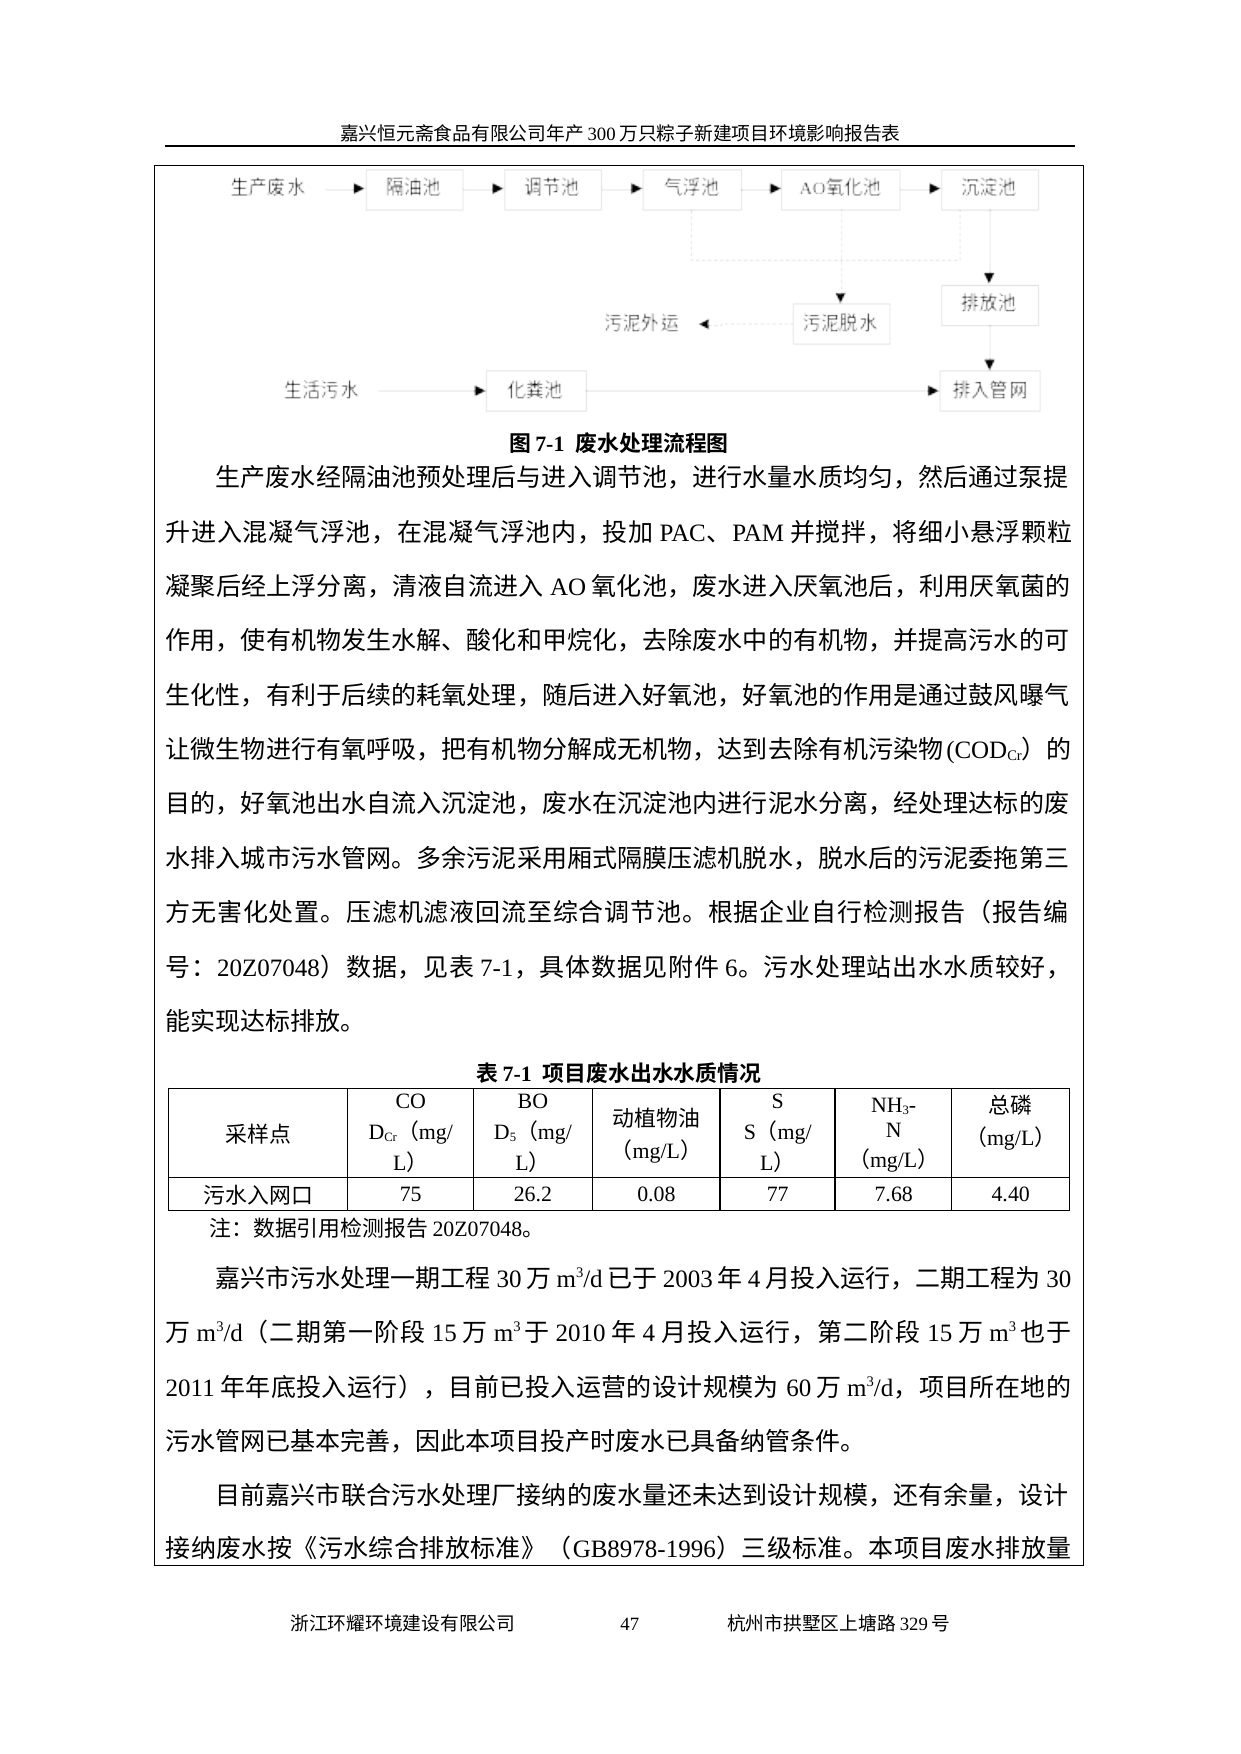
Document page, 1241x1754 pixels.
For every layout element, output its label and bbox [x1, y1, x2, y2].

table_header [155, 166, 1083, 1565]
